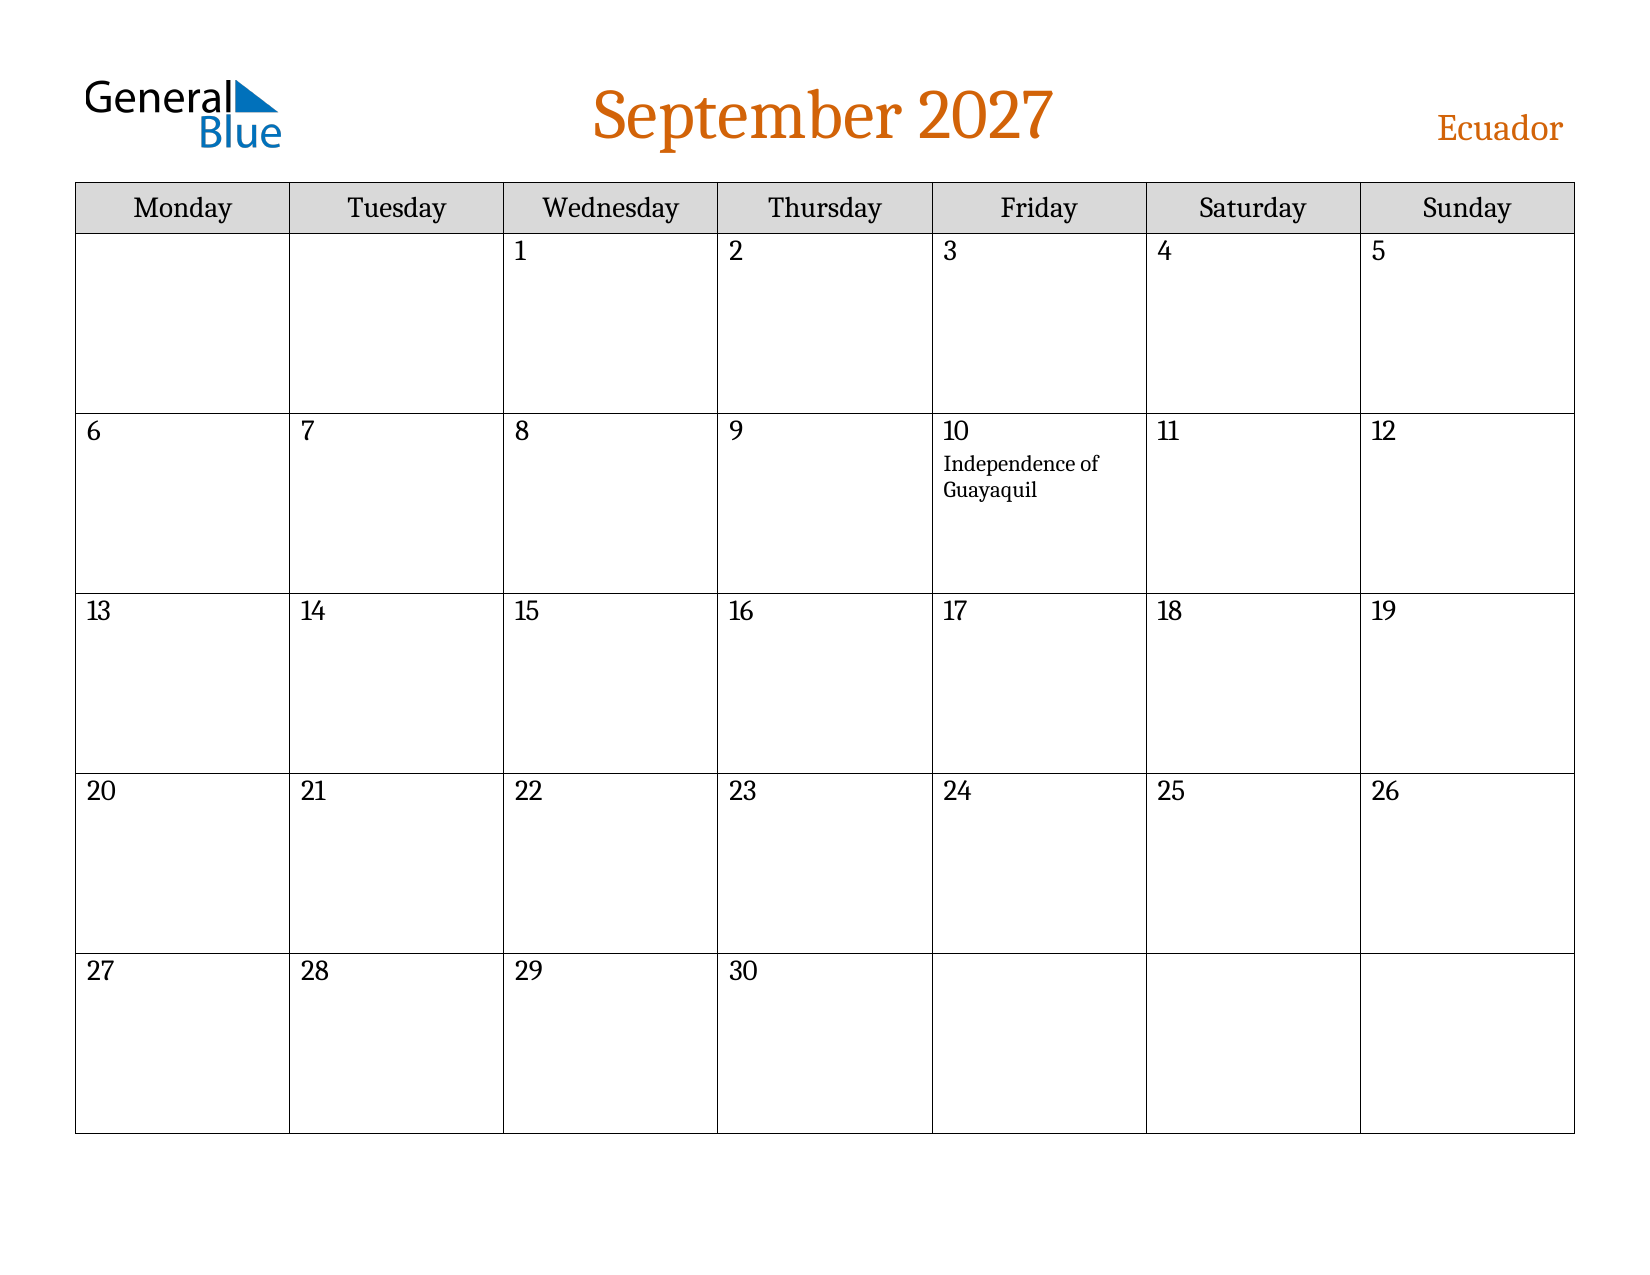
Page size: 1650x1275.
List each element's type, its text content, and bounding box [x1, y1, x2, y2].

table_cell [290, 810, 503, 953]
table_cell [933, 990, 1146, 1133]
table_cell [290, 270, 503, 413]
table_cell [1147, 990, 1360, 1133]
table_cell 23 [718, 774, 932, 810]
table_cell 21 [290, 774, 503, 810]
table_cell [76, 234, 289, 270]
table_cell [1361, 630, 1574, 773]
table_cell Sunday [1361, 183, 1574, 233]
table_cell [504, 810, 717, 953]
table_cell 20 [76, 774, 289, 810]
table_cell 19 [1361, 594, 1574, 630]
table_cell Wednesday [504, 183, 717, 233]
table_cell 9 [718, 414, 932, 450]
table_cell [1361, 450, 1574, 593]
table_cell [1361, 954, 1574, 990]
table_cell 28 [290, 954, 503, 990]
table_cell [933, 810, 1146, 953]
table_cell [290, 630, 503, 773]
table_cell [1147, 270, 1360, 413]
table_cell [933, 954, 1146, 990]
table_cell 13 [76, 594, 289, 630]
table_cell [1147, 954, 1360, 990]
table_cell [504, 450, 717, 593]
table_cell [1147, 450, 1360, 593]
table_header September 2027 [504, 75, 1146, 182]
table_cell [718, 270, 932, 413]
table_cell [76, 810, 289, 953]
table_cell Tuesday [290, 183, 503, 233]
table_cell [718, 630, 932, 773]
table_cell [1147, 810, 1360, 953]
table_cell [718, 450, 932, 593]
table_cell 14 [290, 594, 503, 630]
table_cell 22 [504, 774, 717, 810]
table_cell [76, 270, 289, 413]
table_cell 1 [504, 234, 717, 270]
table_cell [504, 630, 717, 773]
table_cell 26 [1361, 774, 1574, 810]
table_cell [1361, 990, 1574, 1133]
table_cell 27 [76, 954, 289, 990]
table_cell [1361, 270, 1574, 413]
table_cell 5 [1361, 234, 1574, 270]
table_cell 25 [1147, 774, 1360, 810]
table_cell 18 [1147, 594, 1360, 630]
table_cell 12 [1361, 414, 1574, 450]
table_cell Friday [933, 183, 1146, 233]
table_cell [76, 450, 289, 593]
table_cell 10 [933, 414, 1146, 450]
table_cell [76, 630, 289, 773]
table_cell [718, 990, 932, 1133]
table_cell [290, 990, 503, 1133]
picture [86, 80, 281, 148]
table_cell Independence of Guayaquil [933, 450, 1146, 593]
table_cell [290, 234, 503, 270]
table_cell [504, 990, 717, 1133]
table_cell [933, 630, 1146, 773]
table_cell [718, 810, 932, 953]
table_cell 3 [933, 234, 1146, 270]
table_cell Monday [76, 183, 289, 233]
table_cell 15 [504, 594, 717, 630]
table_cell 11 [1147, 414, 1360, 450]
table_cell Thursday [718, 183, 932, 233]
table_cell [290, 450, 503, 593]
table_cell 7 [290, 414, 503, 450]
table_cell 29 [504, 954, 717, 990]
table_header Ecuador [1146, 75, 1574, 182]
table_cell 16 [718, 594, 932, 630]
table_cell [1147, 630, 1360, 773]
table_cell [1361, 810, 1574, 953]
table_header [76, 75, 503, 182]
table_cell [504, 270, 717, 413]
table_cell 24 [933, 774, 1146, 810]
table_cell 6 [76, 414, 289, 450]
table_cell [933, 270, 1146, 413]
table_cell Saturday [1147, 183, 1360, 233]
table_cell 4 [1147, 234, 1360, 270]
table_cell [76, 990, 289, 1133]
table_cell 8 [504, 414, 717, 450]
table_cell 2 [718, 234, 932, 270]
table_cell 17 [933, 594, 1146, 630]
table_cell 30 [718, 954, 932, 990]
